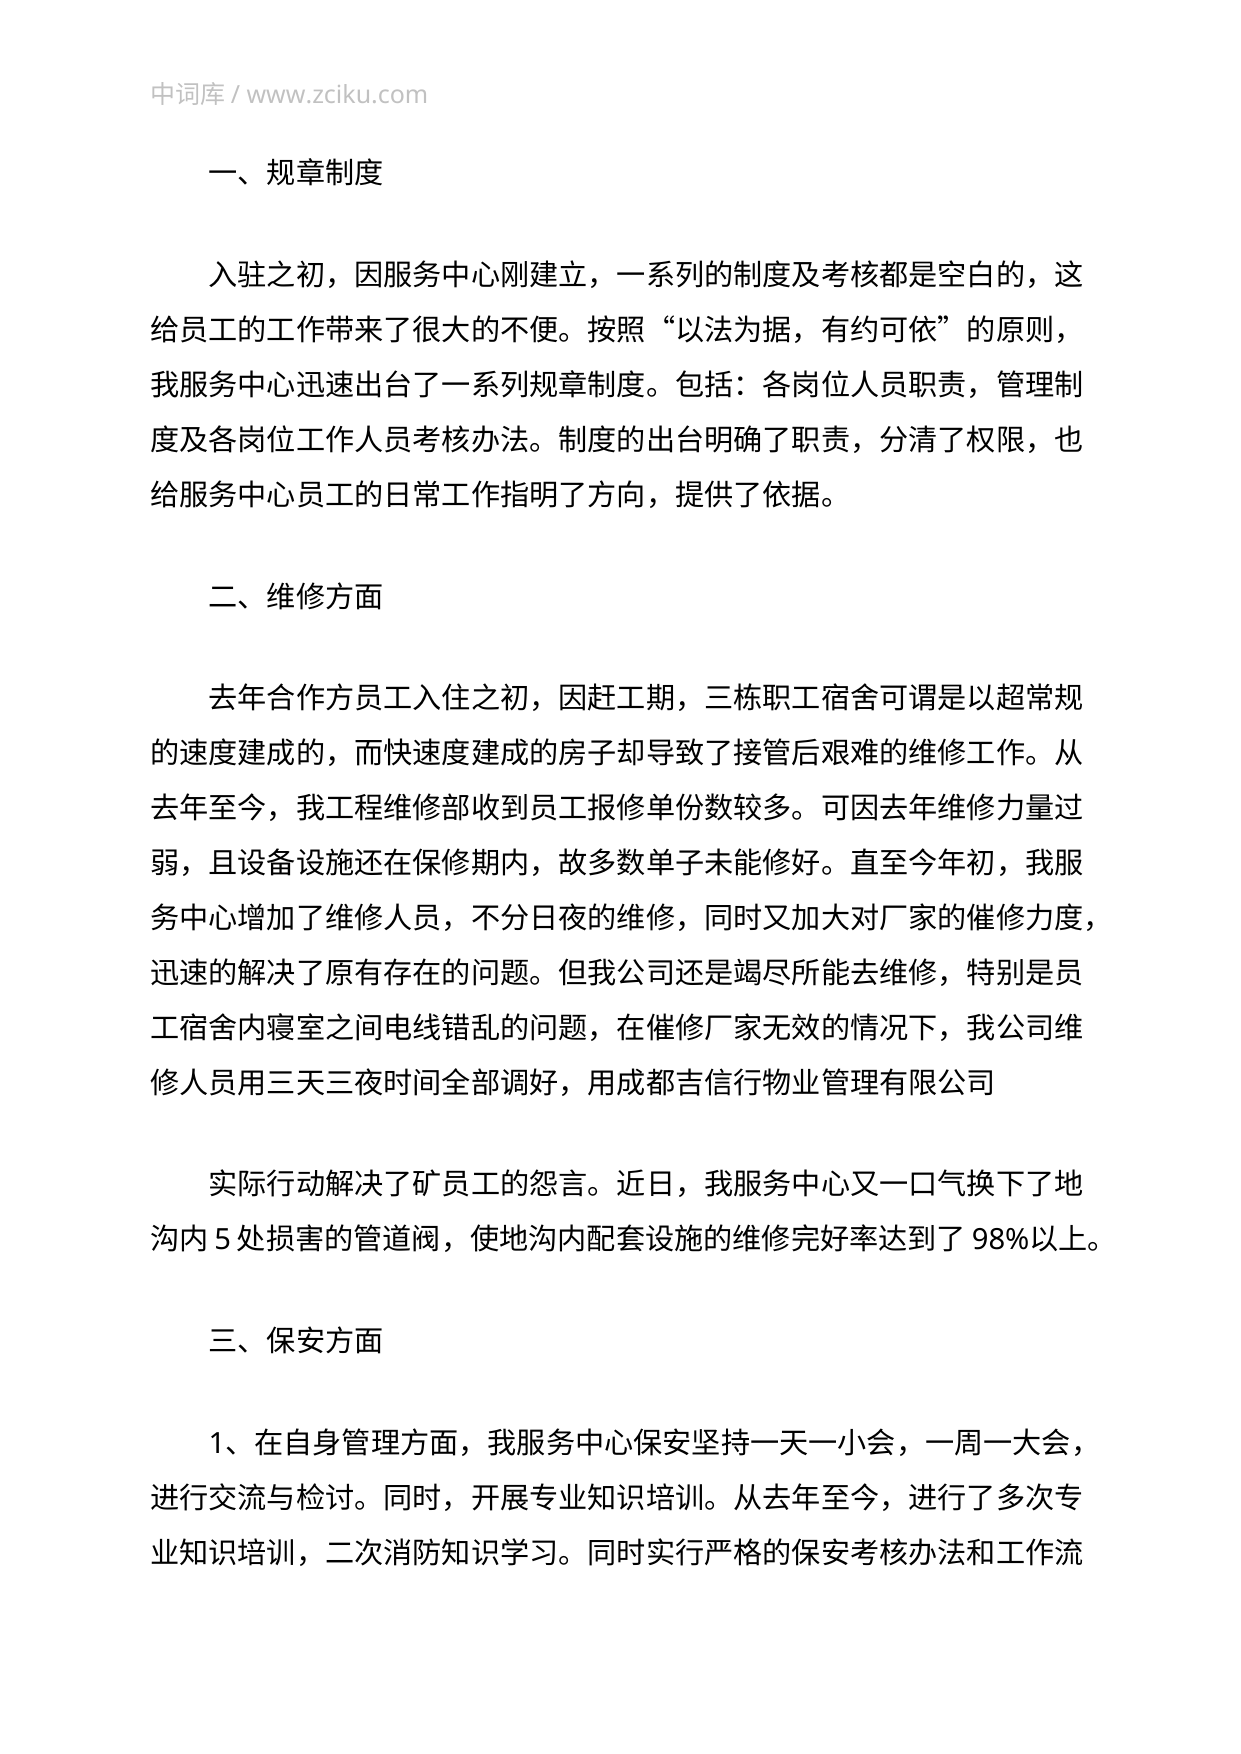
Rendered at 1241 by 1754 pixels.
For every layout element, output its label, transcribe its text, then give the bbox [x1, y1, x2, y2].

text 去年合作方员工入住之初，因赶工期，三栋职工宿舍可谓是以超常规的速度建成的，而快速度建成的房子却导致了接管后艰难的维修工作。从去年至今，我工程维修部收到员工报修单份数较多。可因去年维修力量过弱，且设备设施还在保修期内，故多数单子未能修好。直至今年初，我服务中心增加了维修人员，不分日夜的维修，同时又加大对厂家的催修力度，迅速的解决了原有存在的问题。但我公司还是竭尽所能去维修，特别是员工宿舍内寝室之间电线错乱的问题，在催修厂家无效的情况下，我公司维修人员用三天三夜时间全部调好，用成都吉信行物业管理有限公司 [150, 675, 1090, 1101]
text 入驻之初，因服务中心刚建立，一系列的制度及考核都是空白的，这给员工的工作带来了很大的不便。按照“以法为据，有约可依”的原则，我服务中心迅速出台了一系列规章制度。包括：各岗位人员职责，管理制度及各岗位工作人员考核办法。制度的出台明确了职责，分清了权限，也给服务中心员工的日常工作指明了方向，提供了依据。 [150, 252, 1090, 514]
text 二、维修方面 [150, 573, 1090, 615]
text 三、保安方面 [150, 1318, 1090, 1360]
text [150, 1419, 1090, 1572]
text 一、规章制度 [150, 150, 1090, 192]
text 实际行动解决了矿员工的怨言。近日，我服务中心又一口气换下了地沟内5处损害的管道阀，使地沟内配套设施的维修完好率达到了98%以上。 [150, 1161, 1090, 1258]
